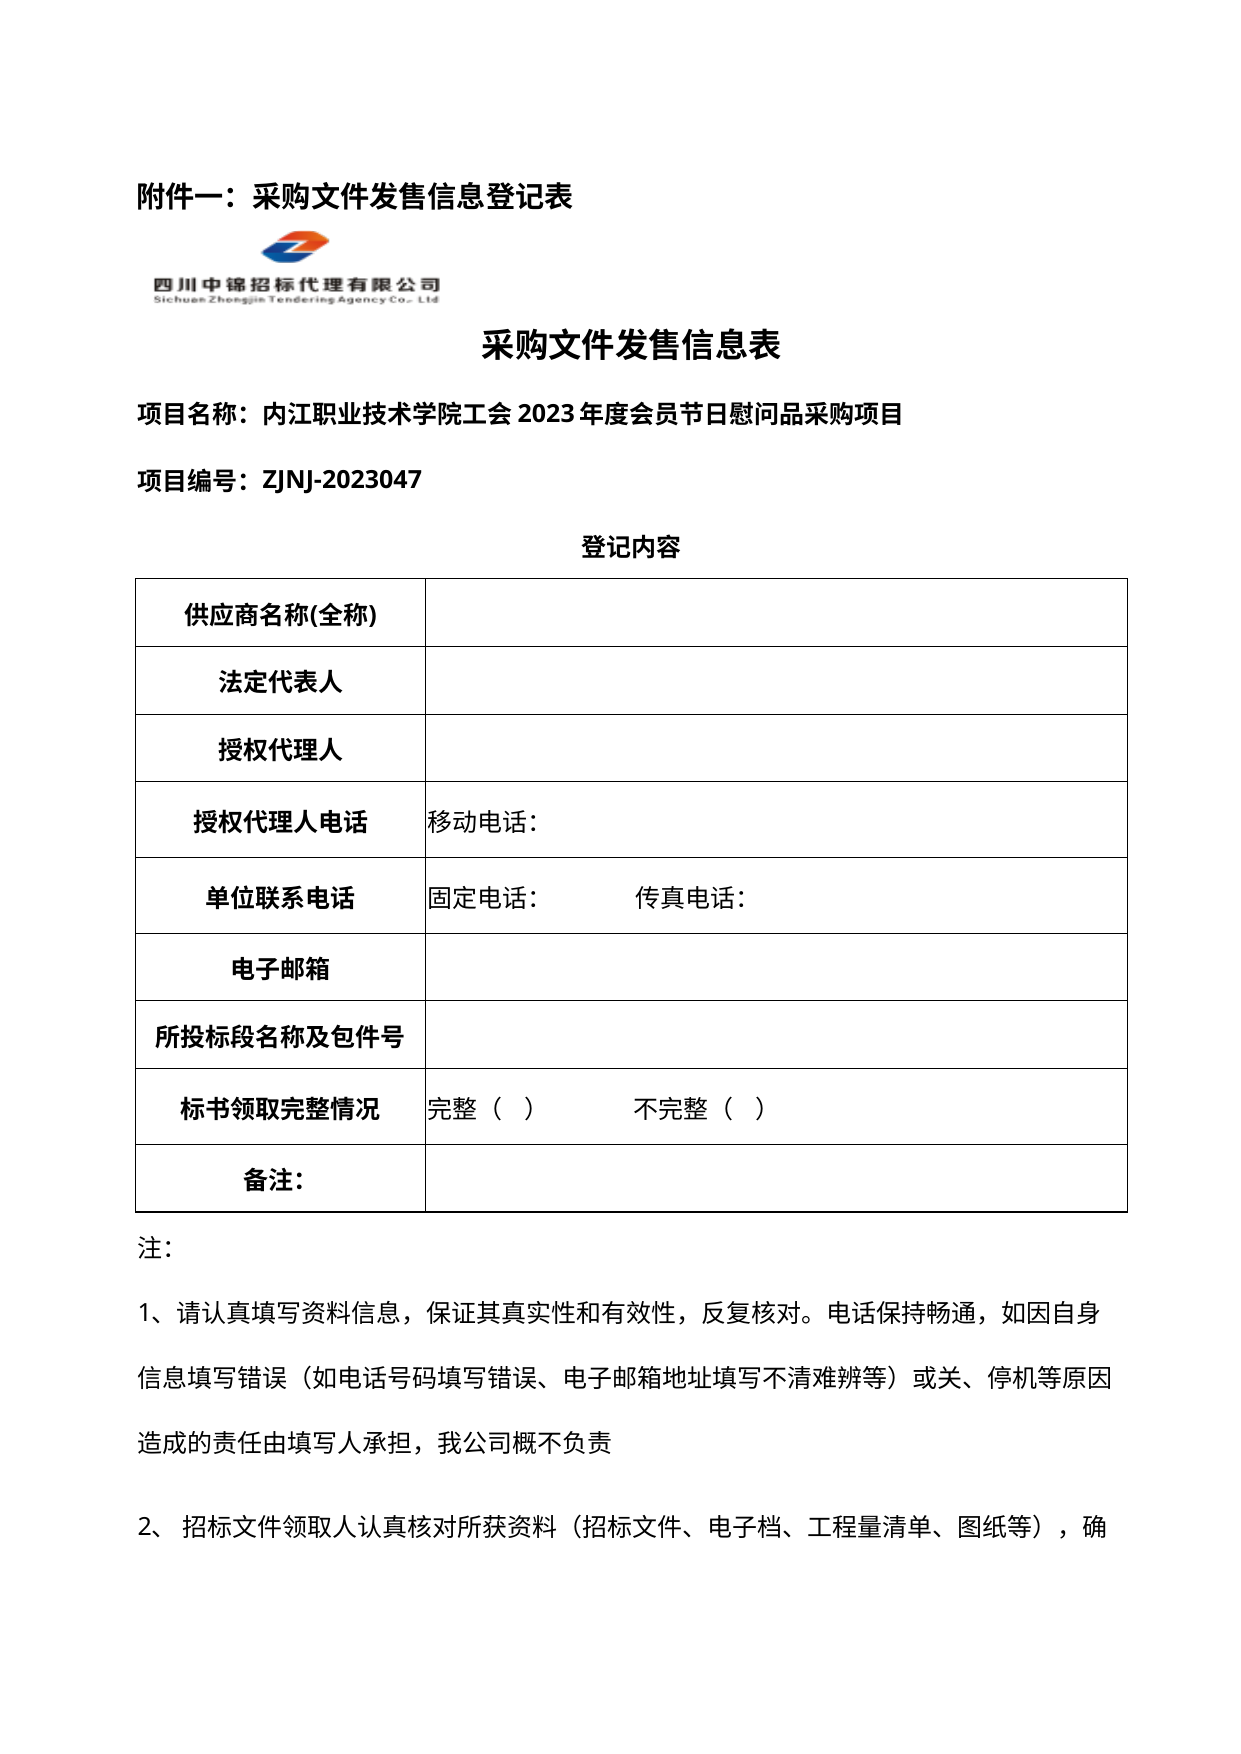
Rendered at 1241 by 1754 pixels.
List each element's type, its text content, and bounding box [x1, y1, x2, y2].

text 附件一：采购文件发售信息登记表 [136, 162, 1104, 227]
table_header [136, 227, 1127, 306]
table_cell 注： 1、请认真填写资料信息，保证其真实性和有效性，反复核对。电话保持畅通，如因自身信息填写错误（如电话号码填写错误、电子邮箱地址填写不清难辨等）或关、停机等原因造成的责任由填写人承担，我公司概不负责 [136, 1213, 1127, 1474]
table_cell 供应商名称(全称) [136, 579, 425, 646]
table_cell [426, 647, 1127, 713]
table_cell 法定代表人 [136, 647, 425, 713]
table_cell 电子邮箱 [136, 934, 425, 1000]
table_cell [426, 1001, 1127, 1068]
table_cell 项目名称：内江职业技术学院工会2023年度会员节日慰问品采购项目 [136, 379, 1127, 445]
table_cell 授权代理人 [136, 715, 425, 781]
table_cell 项目编号：ZJNJ-2023047 [136, 445, 1127, 512]
table_cell 移动电话： [426, 782, 1127, 857]
table_cell 授权代理人电话 [136, 782, 425, 857]
table_cell 登记内容 [136, 512, 1127, 578]
table_cell 固定电话： 传真电话： [426, 858, 1127, 933]
table_cell 单位联系电话 [136, 858, 425, 933]
picture [153, 230, 442, 306]
table_cell 标书领取完整情况 [136, 1069, 425, 1144]
table_cell 完整（ ） 不完整（ ） [426, 1069, 1127, 1144]
table_cell [426, 1145, 1127, 1211]
table_cell [426, 715, 1127, 781]
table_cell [136, 1474, 1127, 1575]
table_cell 所投标段名称及包件号 [136, 1001, 425, 1068]
table_cell [426, 934, 1127, 1000]
table_cell [426, 579, 1127, 646]
table_cell 采购文件发售信息表 [136, 306, 1127, 379]
table_cell 备注： [136, 1145, 425, 1211]
